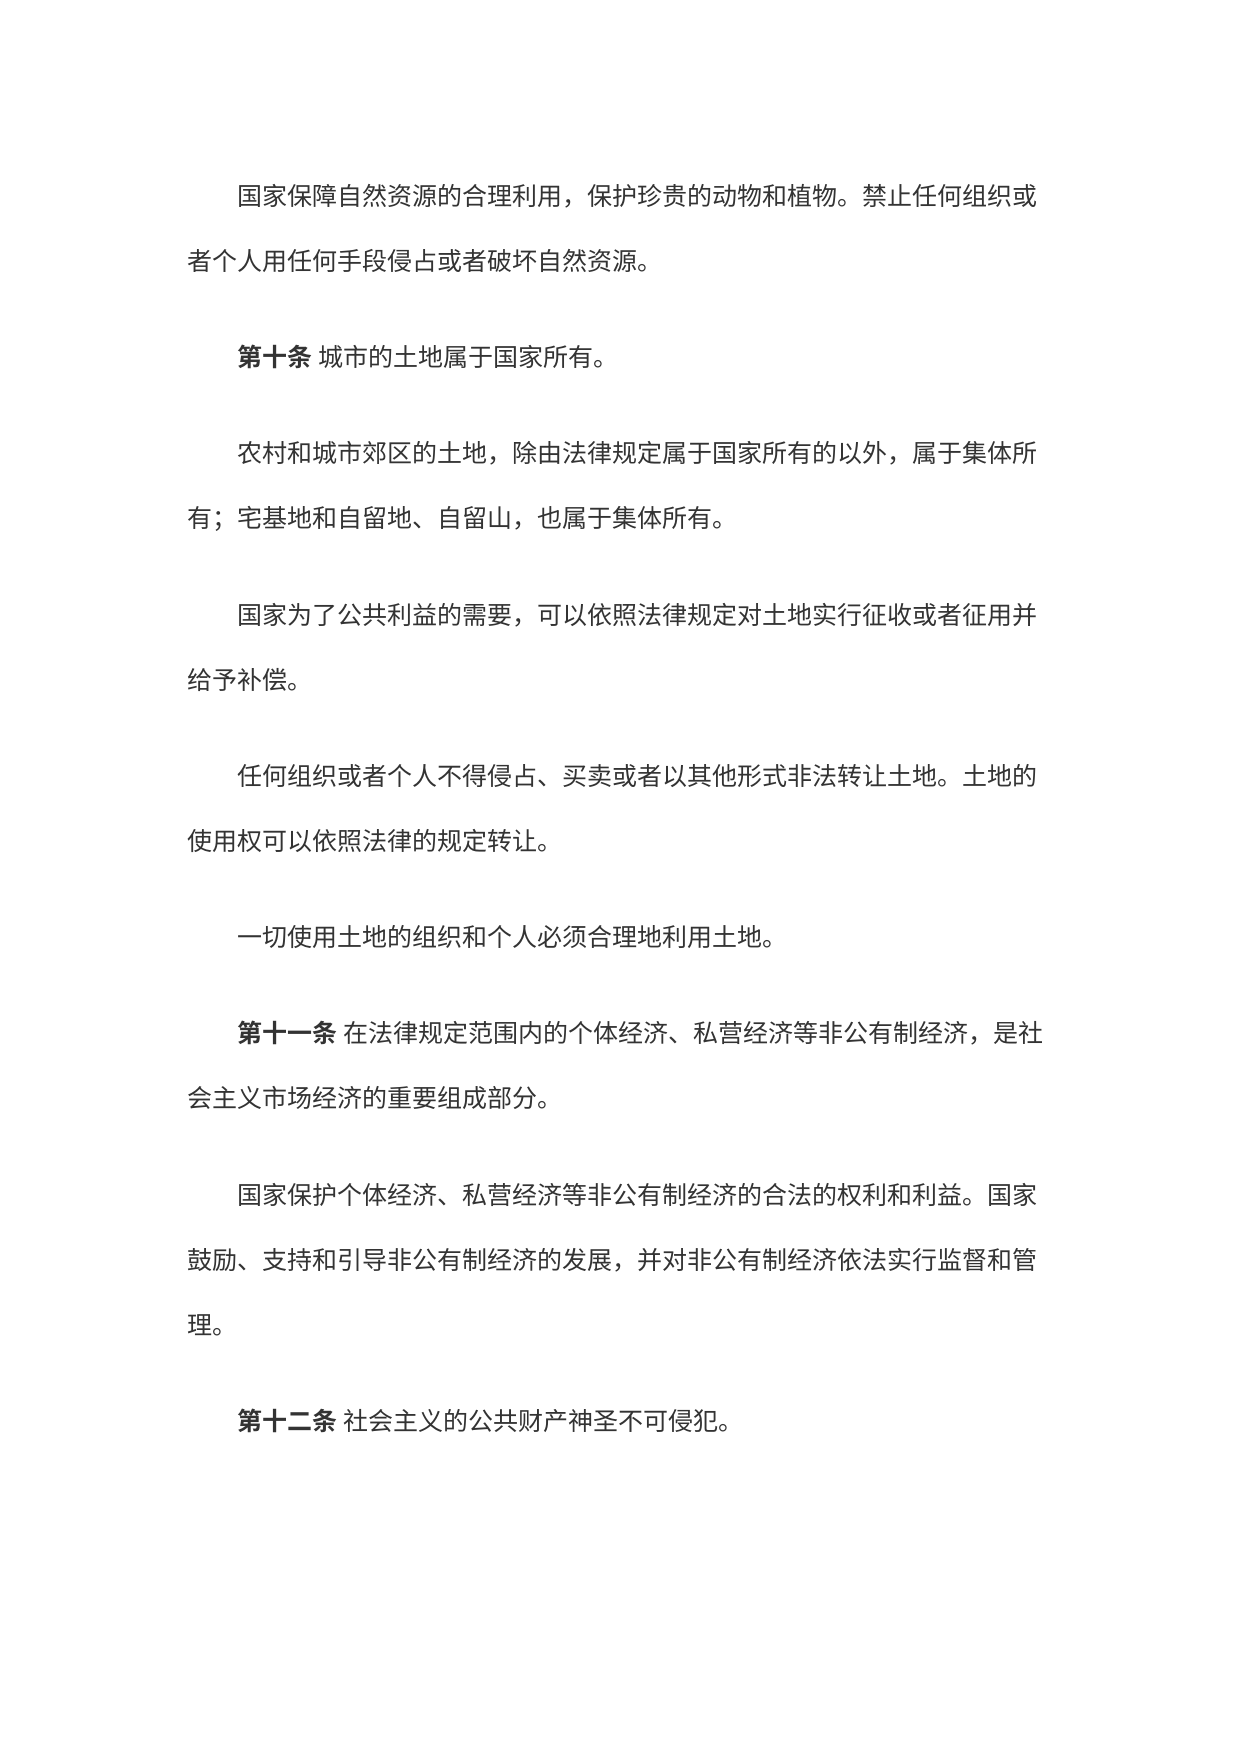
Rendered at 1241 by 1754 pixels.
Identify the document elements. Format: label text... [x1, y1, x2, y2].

text 第十二条 社会主义的公共财产神圣不可侵犯。 [187, 1387, 1053, 1452]
text 第十条 城市的土地属于国家所有。 [187, 323, 1053, 388]
text 国家为了公共利益的需要，可以依照法律规定对土地实行征收或者征用并给予补偿。 [187, 581, 1053, 711]
text 国家保障自然资源的合理利用，保护珍贵的动物和植物。禁止任何组织或者个人用任何手段侵占或者破坏自然资源。 [187, 162, 1053, 292]
text 任何组织或者个人不得侵占、买卖或者以其他形式非法转让土地。土地的使用权可以依照法律的规定转让。 [187, 742, 1053, 872]
text 第十一条 在法律规定范围内的个体经济、私营经济等非公有制经济，是社会主义市场经济的重要组成部分。 [187, 999, 1053, 1129]
text 国家保护个体经济、私营经济等非公有制经济的合法的权利和利益。国家鼓励、支持和引导非公有制经济的发展，并对非公有制经济依法实行监督和管理。 [187, 1161, 1053, 1356]
text 农村和城市郊区的土地，除由法律规定属于国家所有的以外，属于集体所有；宅基地和自留地、自留山，也属于集体所有。 [187, 419, 1053, 549]
text 一切使用土地的组织和个人必须合理地利用土地。 [187, 903, 1053, 968]
